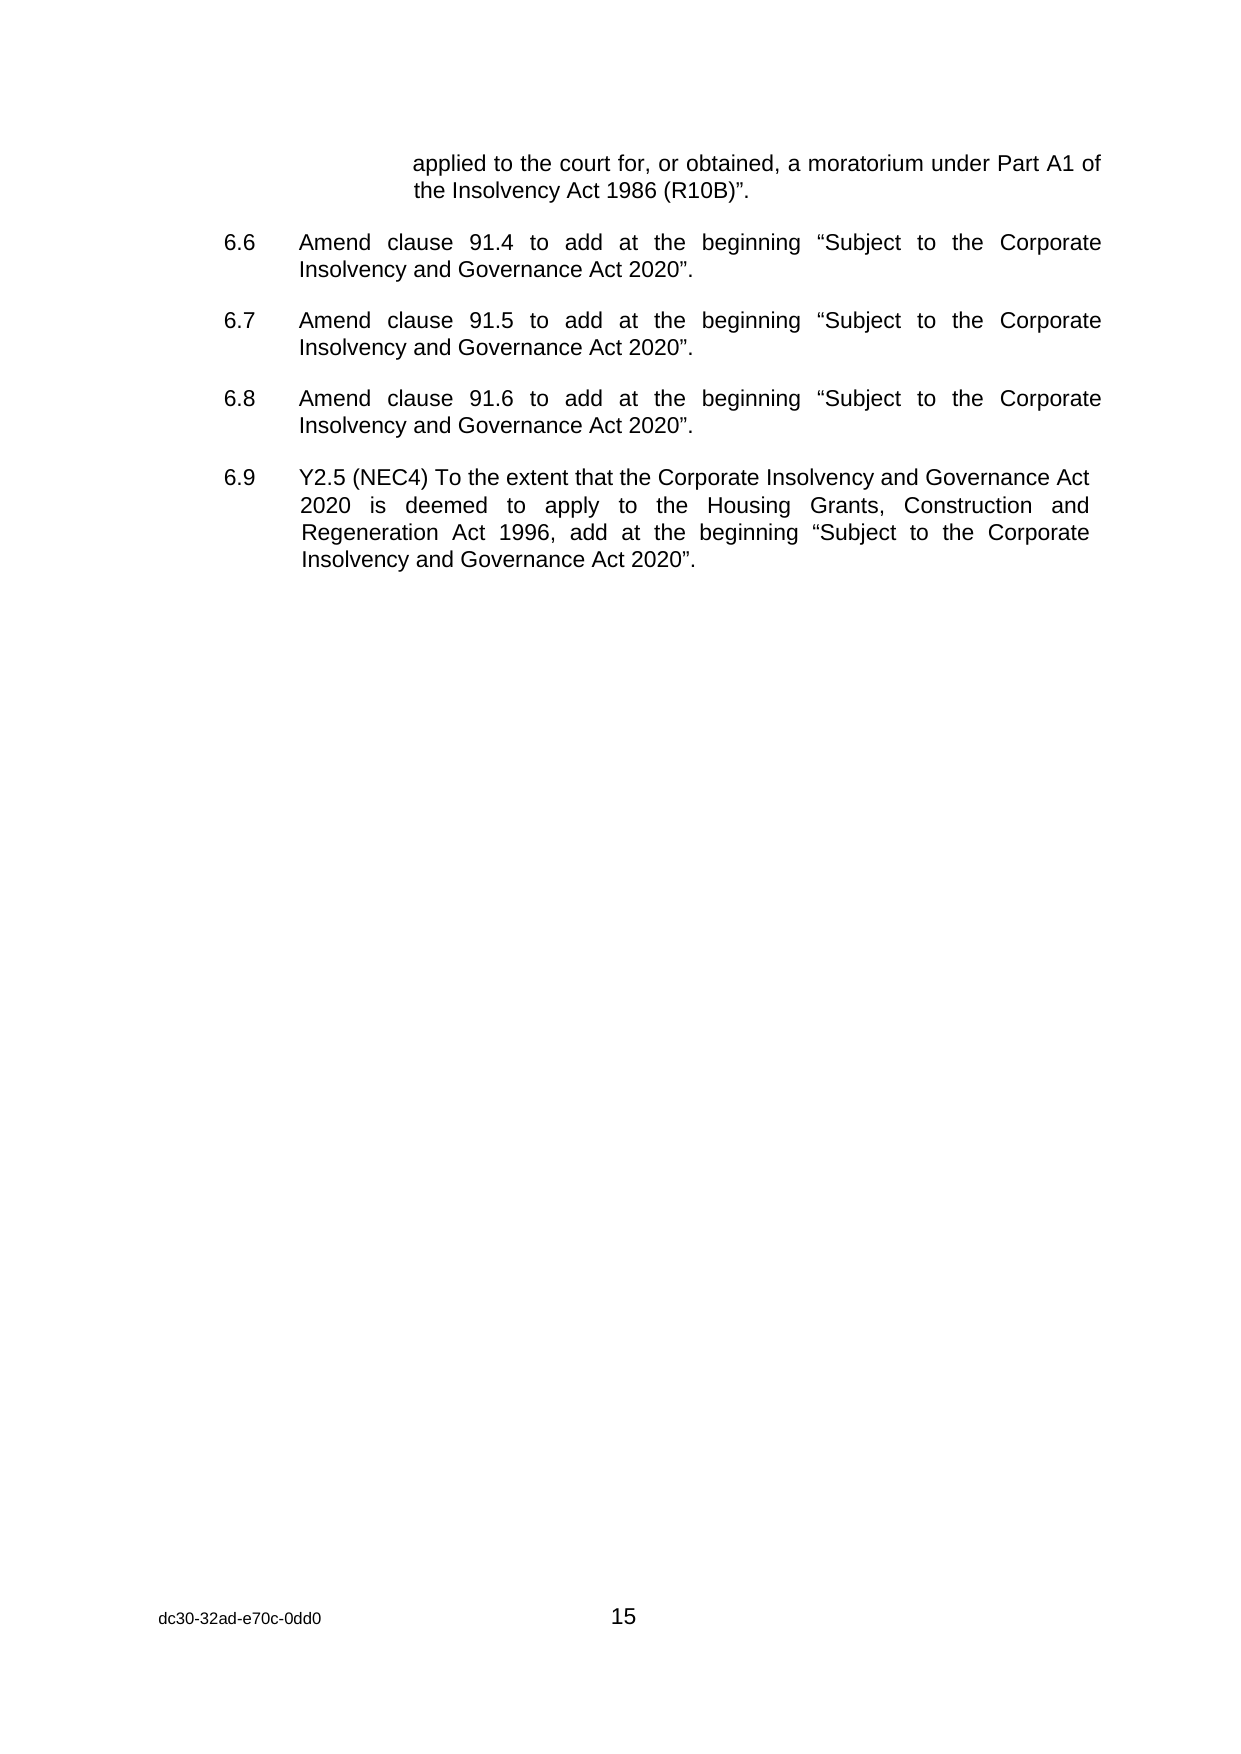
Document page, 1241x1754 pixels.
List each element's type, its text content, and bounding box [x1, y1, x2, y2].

list Amend clause 91.4 to add at the beginning “Subject to the Corporate Insolvency and Governance Act 2020”. [223, 228, 1102, 282]
list Amend clause 91.6 to add at the beginning “Subject to the Corporate Insolvency and Governance Act 2020”. [223, 385, 1102, 439]
text applied to the court for, or obtained, a moratorium under Part A1 of the Insolvency Act 1986 (R10B)”. [412, 150, 1102, 203]
list Y2.5 (NEC4) To the extent that the Corporate Insolvency and Governance Act [223, 464, 1102, 490]
list Amend clause 91.5 to add at the beginning “Subject to the Corporate Insolvency and Governance Act 2020”. [223, 307, 1102, 360]
text 2020 is deemed to apply to the Housing Grants, Construction and Regeneration Act 1996, add at the beginning “Subject to the Corporate Insolvency and Governance Act 2020”. [300, 492, 1091, 572]
